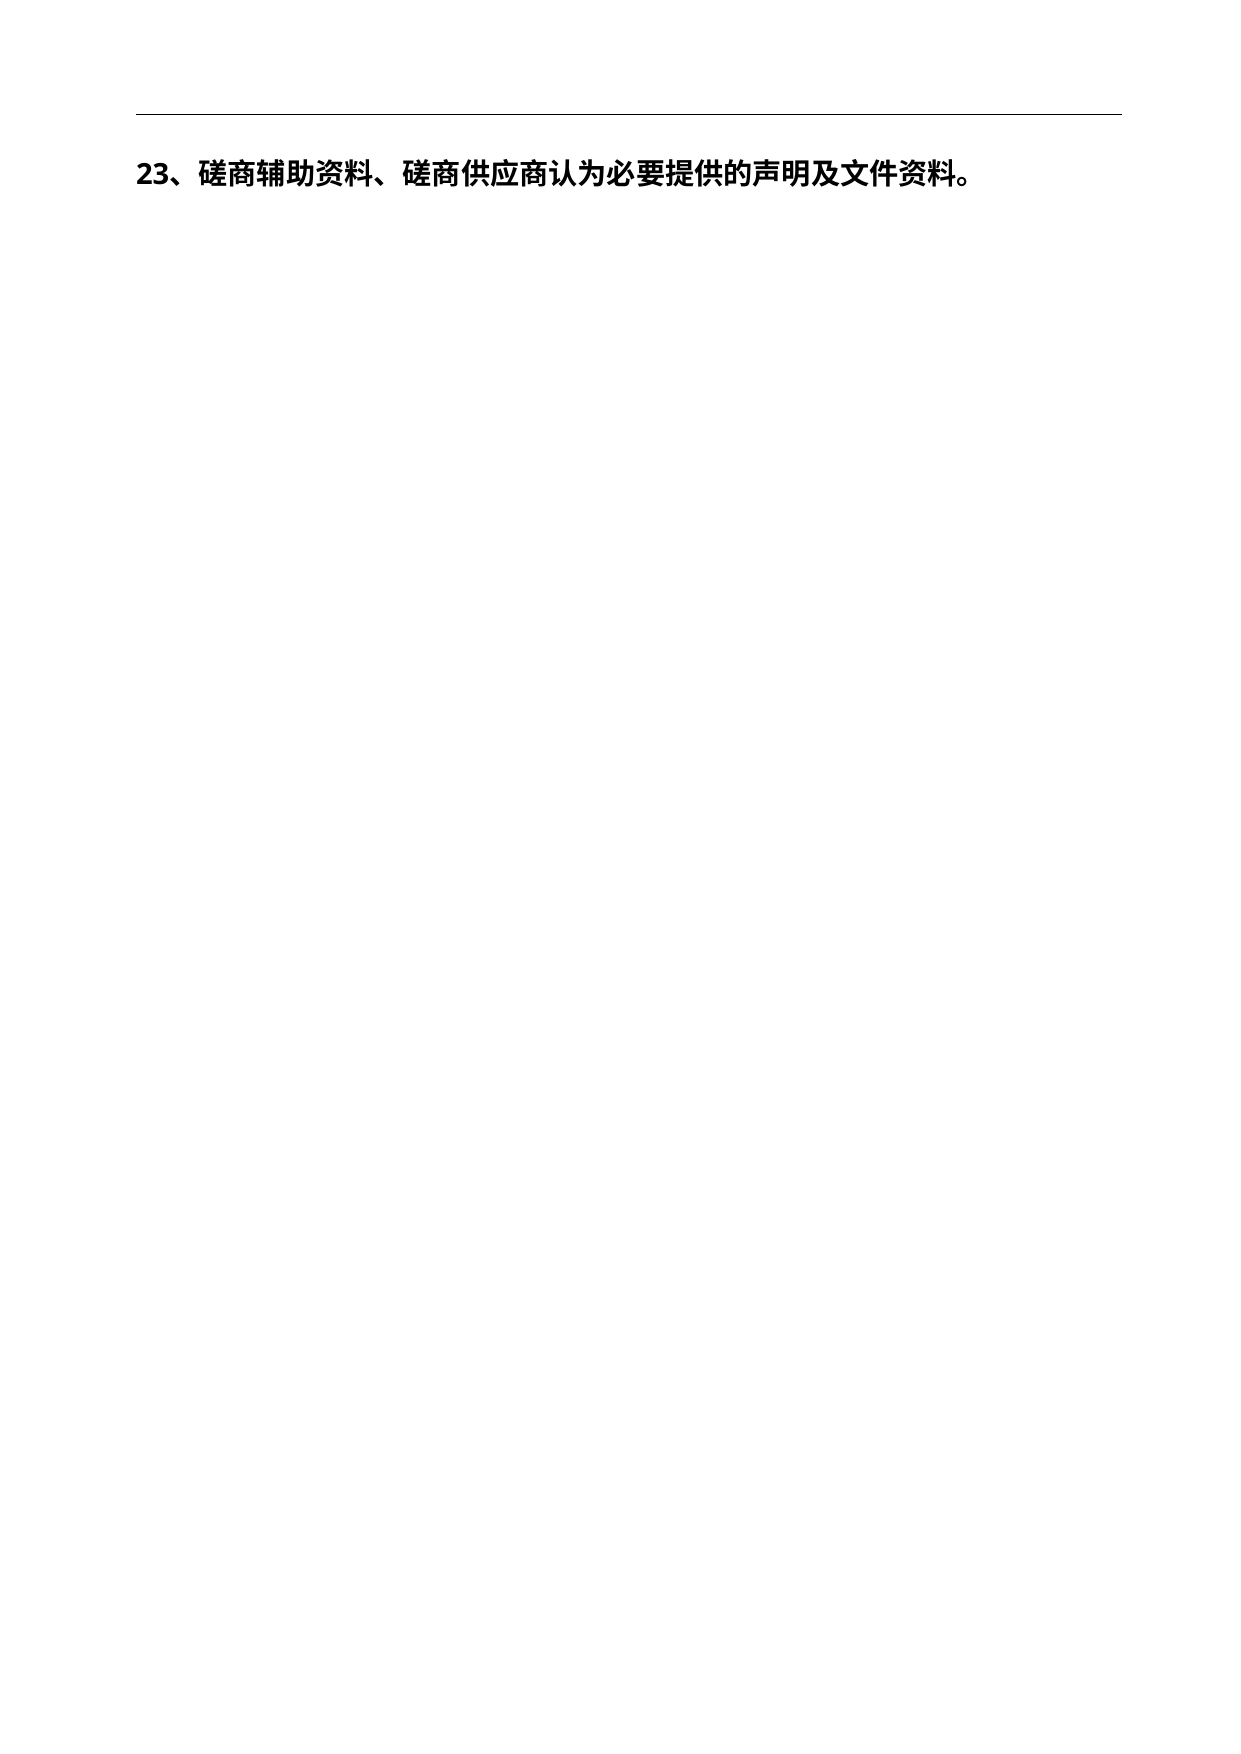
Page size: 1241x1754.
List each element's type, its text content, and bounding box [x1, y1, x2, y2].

subtitle 23、磋商辅助资料、磋商供应商认为必要提供的声明及文件资料。 [136, 139, 1122, 204]
